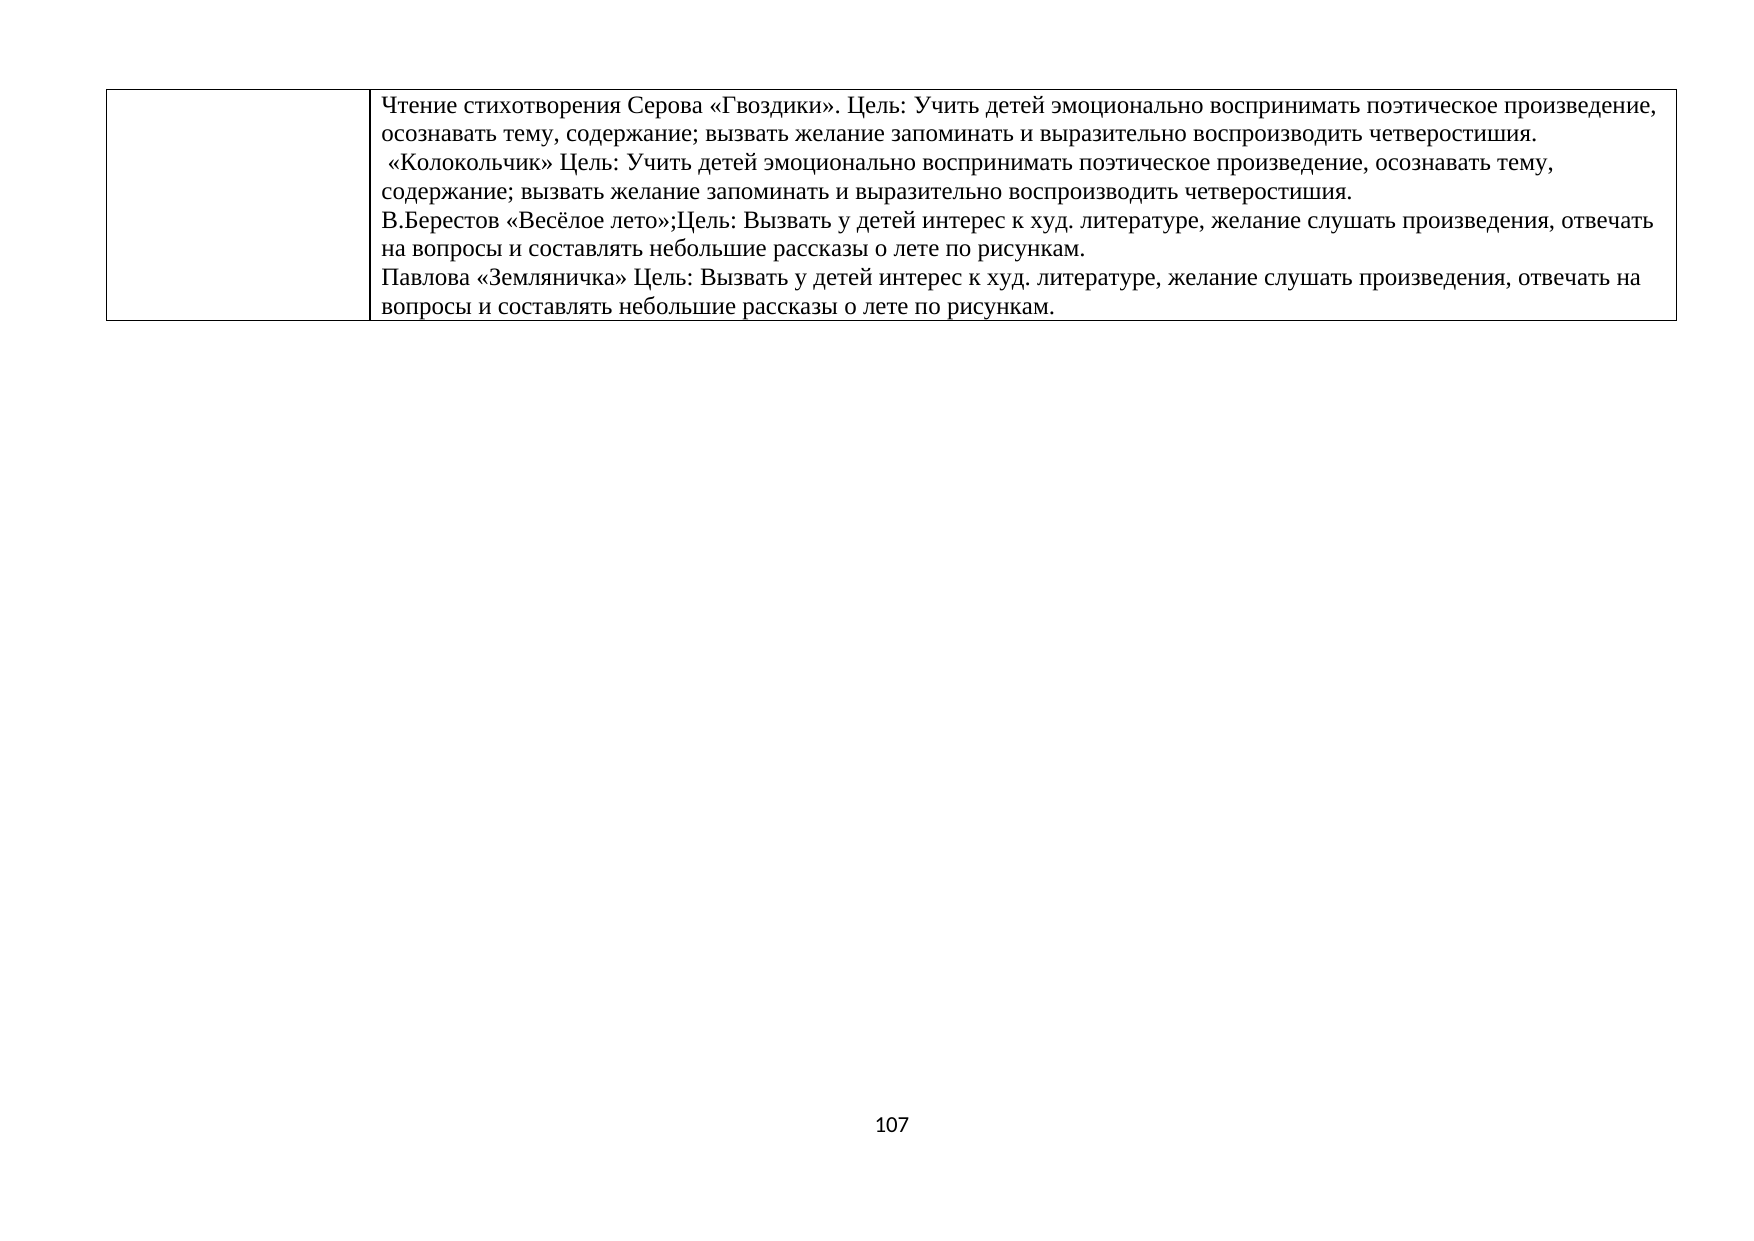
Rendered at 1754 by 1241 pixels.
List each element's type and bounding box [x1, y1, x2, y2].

table_cell [371, 90, 1676, 320]
table_cell [107, 90, 369, 320]
